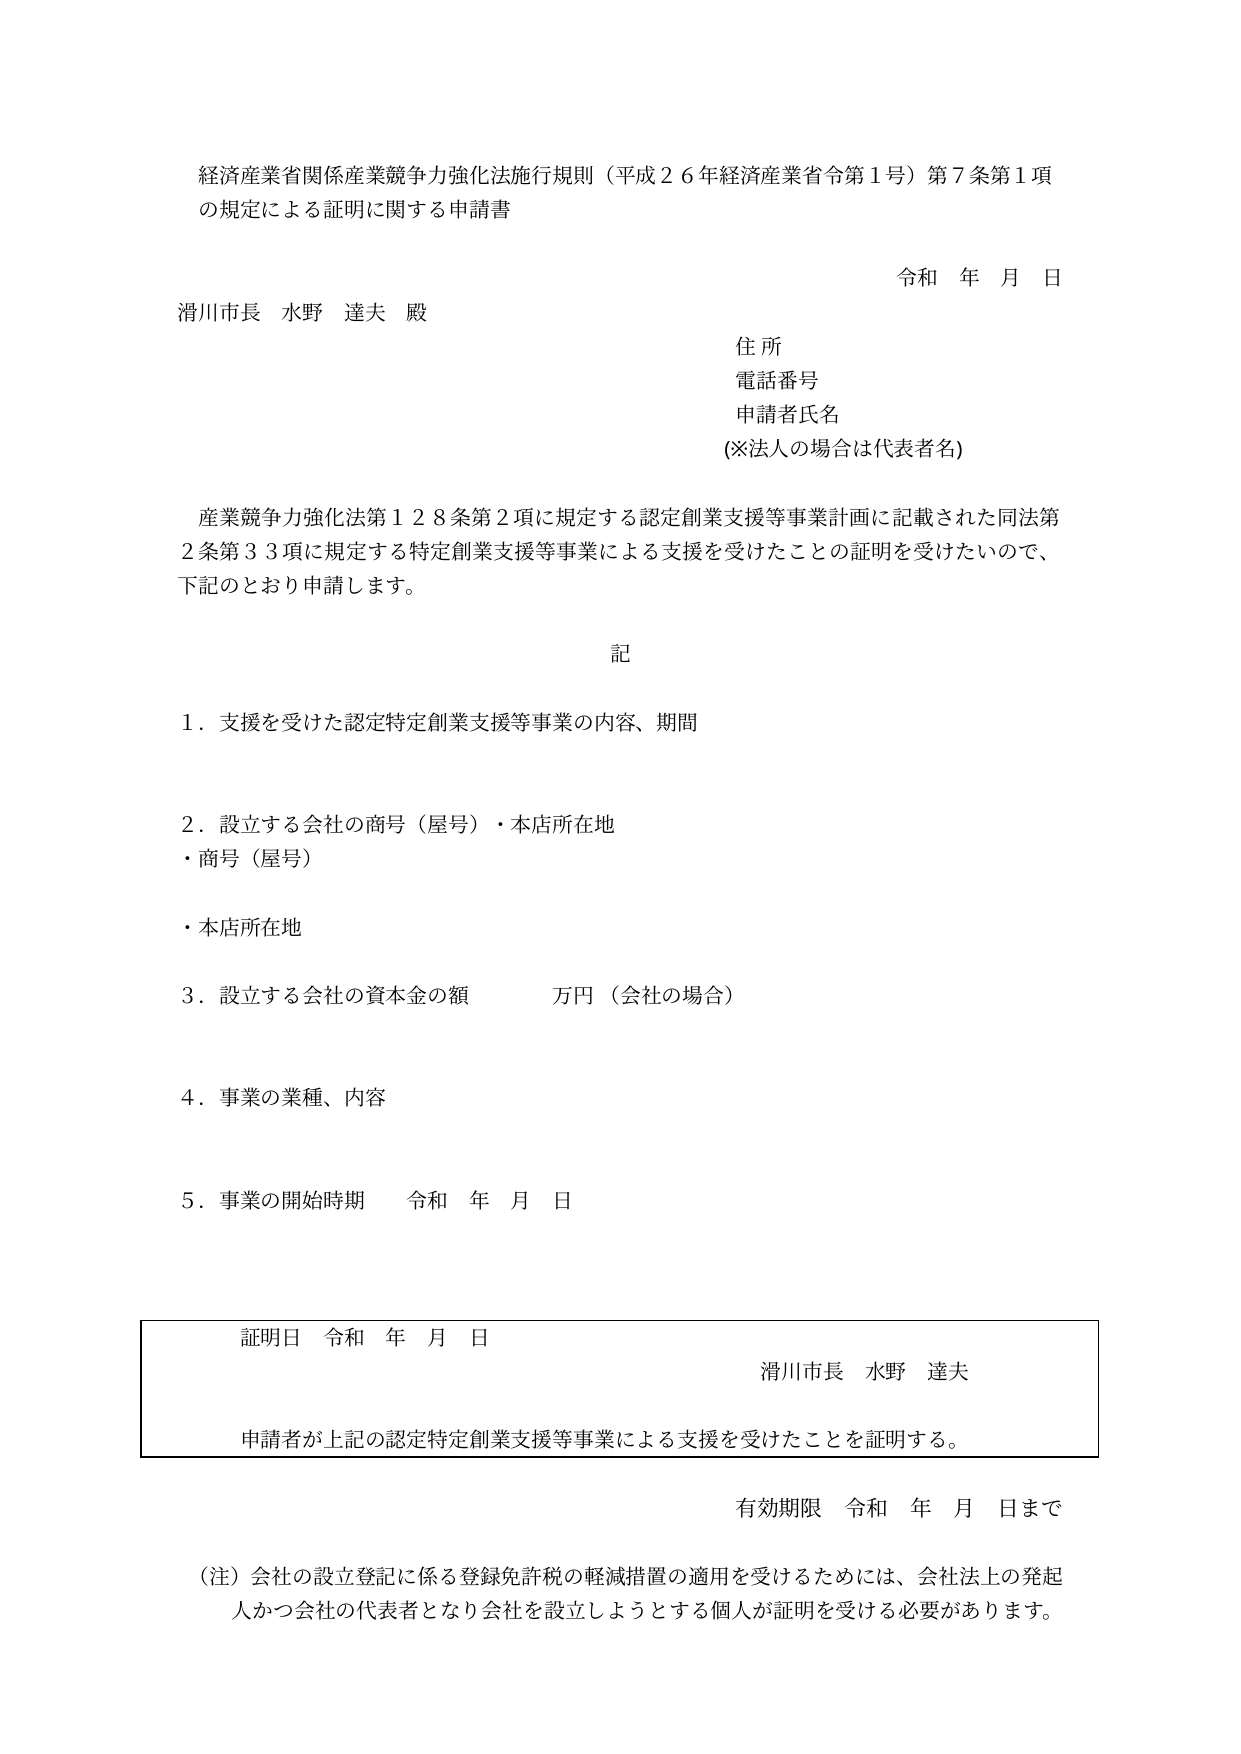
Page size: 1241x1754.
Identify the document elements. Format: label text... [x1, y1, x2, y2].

text 記 [177, 636, 1063, 670]
text ・本店所在地 [177, 909, 1063, 943]
text 産業競争力強化法第１２８条第２項に規定する認定創業支援等事業計画に記載された同法第２条第３３項に規定する特定創業支援等事業による支援を受けたことの証明を受けたいので、下記のとおり申請します。 [177, 499, 1063, 601]
text 電話番号 [736, 362, 1063, 396]
text (※法人の場合は代表者名) [177, 431, 1063, 465]
text の規定による証明に関する申請書 [177, 191, 1063, 226]
text 令和 年 月 日 [177, 260, 1063, 294]
text 経済産業省関係産業競争力強化法施行規則（平成２６年経済産業省令第１号）第７条第１項 [177, 157, 1063, 191]
text 証明日 令和 年 月 日 [177, 1321, 1063, 1353]
text ２．設立する会社の商号（屋号）・本店所在地 [177, 806, 1063, 841]
text 滑川市長 水野 達夫 殿 [177, 294, 1063, 328]
text 申請者が上記の認定特定創業支援等事業による支援を受けたことを証明する。 [177, 1421, 1063, 1456]
text ４．事業の業種、内容 [177, 1080, 1063, 1114]
text 滑川市長 水野 達夫 [177, 1353, 1063, 1387]
text （注）会社の設立登記に係る登録免許税の軽減措置の適用を受けるためには、会社法上の発起人かつ会社の代表者となり会社を設立しようとする個人が証明を受ける必要があります。 [177, 1558, 1063, 1626]
text １．支援を受けた認定特定創業支援等事業の内容、期間 [177, 704, 1063, 738]
text 住 所 [736, 328, 1063, 362]
text 申請者氏名 [736, 396, 1063, 431]
text ３．設立する会社の資本金の額 万円 （会社の場合） [177, 977, 1063, 1011]
text ５．事業の開始時期 令和 年 月 日 [177, 1182, 1063, 1216]
text ・商号（屋号） [177, 841, 1063, 875]
text 有効期限 令和 年 月 日まで [177, 1490, 1063, 1524]
